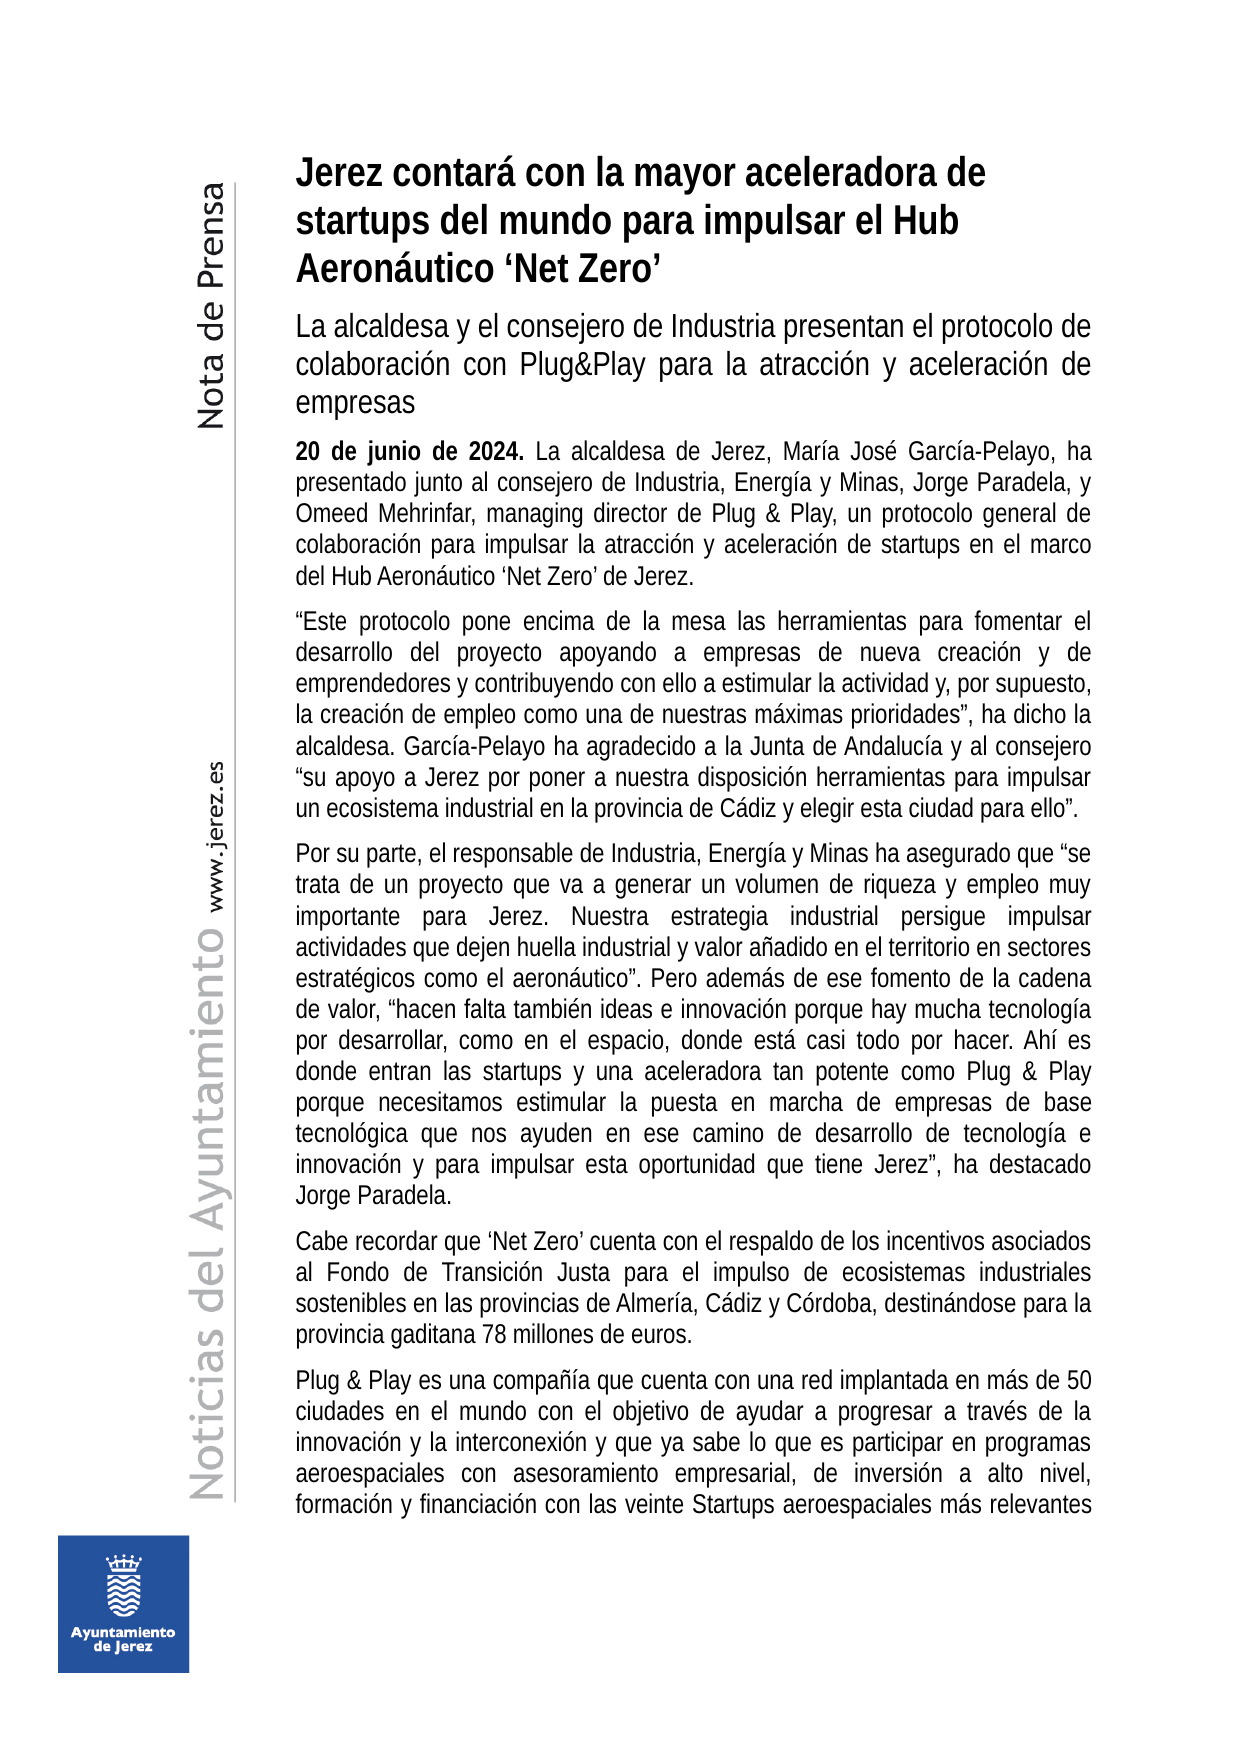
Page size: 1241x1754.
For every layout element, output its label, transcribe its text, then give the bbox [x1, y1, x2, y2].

text “Este protocolo pone encima de la mesa las herramientas para fomentar el desarrollo del proyecto apoyando a empresas de nueva creación y de emprendedores y contribuyendo con ello a estimular la actividad y, por supuesto, la creación de empleo como una de nuestras máximas prioridades”, ha dicho la alcaldesa. García-Pelayo ha agradecido a la Junta de Andalucía y al consejero “su apoyo a Jerez por poner a nuestra disposición herramientas para impulsar un ecosistema industrial en la provincia de Cádiz y elegir esta ciudad para ello”. [295, 605, 1092, 823]
picture [57, 181, 236, 1673]
text Por su parte, el responsable de Industria, Energía y Minas ha asegurado que “se trata de un proyecto que va a generar un volumen de riqueza y empleo muy importante para Jerez. Nuestra estrategia industrial persigue impulsar actividades que dejen huella industrial y valor añadido en el territorio en sectores estratégicos como el aeronáutico”. Pero además de ese fomento de la cadena de valor, “hacen falta también ideas e innovación porque hay mucha tecnología por desarrollar, como en el espacio, donde está casi todo por hacer. Ahí es donde entran las startups y una aceleradora tan potente como Plug & Play porque necesitamos estimular la puesta en marcha de empresas de base tecnológica que nos ayuden en ese camino de desarrollo de tecnología e innovación y para impulsar esta oportunidad que tiene Jerez”, ha destacado Jorge Paradela. [295, 837, 1092, 1210]
text Jerez contará con la mayor aceleradora de startups del mundo para impulsar el Hub Aeronáutico ‘Net Zero’ [295, 148, 1092, 291]
text Cabe recordar que ‘Net Zero’ cuenta con el respaldo de los incentivos asociados al Fondo de Transición Justa para el impulso de ecosistemas industriales sostenibles en las provincias de Almería, Cádiz y Córdoba, destinándose para la provincia gaditana 78 millones de euros. [295, 1225, 1092, 1349]
text 20 de junio de 2024. La alcaldesa de Jerez, María José García-Pelayo, ha presentado junto al consejero de Industria, Energía y Minas, Jorge Paradela, y Omeed Mehrinfar, managing director de Plug & Play, un protocolo general de colaboración para impulsar la atracción y aceleración de startups en el marco del Hub Aeronáutico ‘Net Zero’ de Jerez. [295, 435, 1092, 591]
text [295, 1364, 1092, 1519]
text La alcaldesa y el consejero de Industria presentan el protocolo de colaboración con Plug&Play para la atracción y aceleración de empresas [295, 306, 1092, 421]
